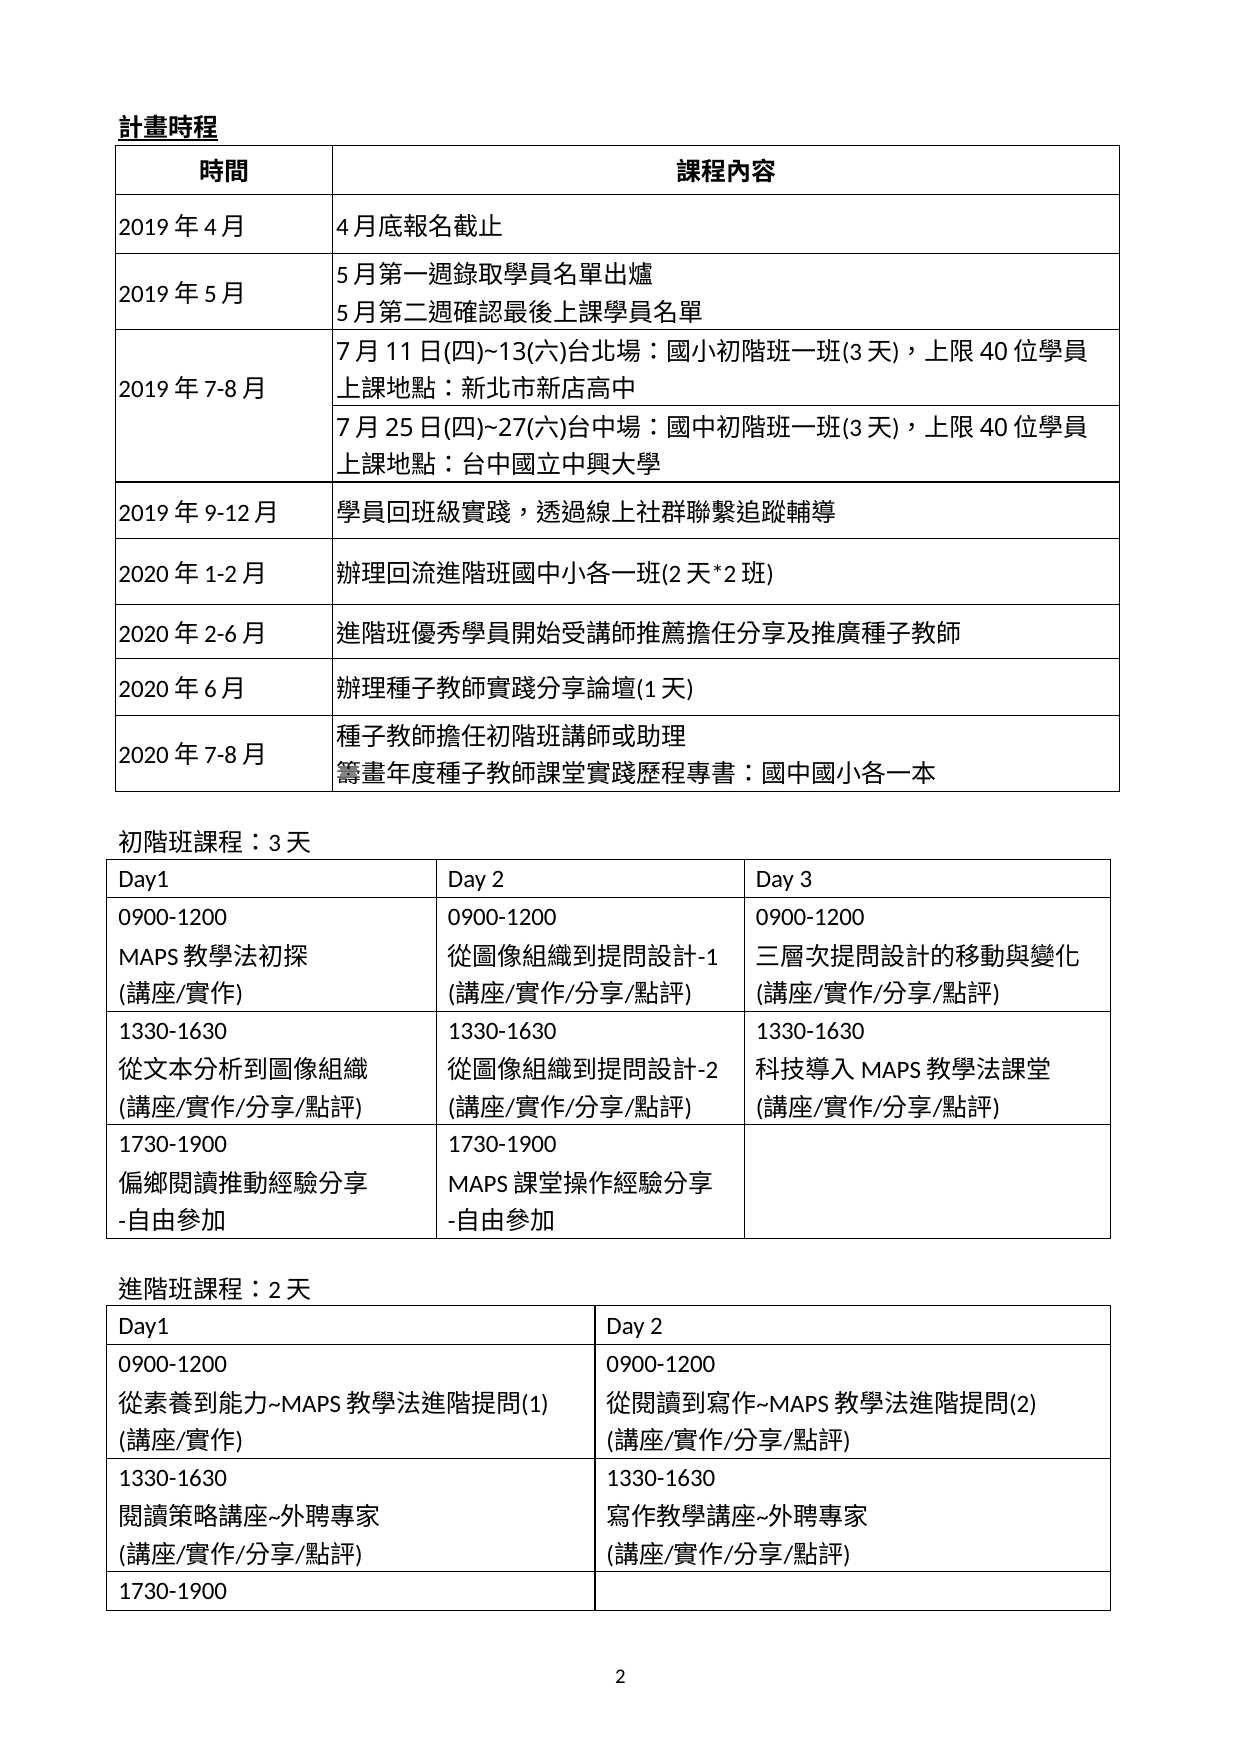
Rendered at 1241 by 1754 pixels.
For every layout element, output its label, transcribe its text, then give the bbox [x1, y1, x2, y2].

table_header Day 2 [437, 860, 744, 897]
table_header Day 3 [745, 860, 1110, 897]
table_header 時間 [116, 146, 332, 194]
table_cell 學員回班級實踐，透過線上社群聯繫追蹤輔導 [333, 483, 1119, 538]
table_cell 1330-1630 閱讀策略講座~外聘專家 (講座/實作/分享/點評) [107, 1459, 594, 1571]
text 進階班課程：2天 [118, 1269, 1122, 1305]
table_header Day1 [107, 1306, 594, 1344]
table_cell 5月第一週錄取學員名單出爐 5月第二週確認最後上課學員名單 [333, 254, 1119, 329]
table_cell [107, 1572, 594, 1609]
table_cell 1330-1630 科技導入MAPS教學法課堂 (講座/實作/分享/點評) [745, 1012, 1110, 1124]
table_cell [745, 1125, 1110, 1238]
table_cell 進階班優秀學員開始受講師推薦擔任分享及推廣種子教師 [333, 605, 1119, 658]
table_cell 2019年5月 [116, 254, 332, 329]
table_cell 2019年7-8月 [116, 330, 332, 481]
table_header Day 2 [596, 1306, 1110, 1344]
table_cell 2020年1-2月 [116, 539, 332, 604]
table_cell 2019年9-12月 [116, 483, 332, 538]
table_cell 0900-1200 三層次提問設計的移動與變化 (講座/實作/分享/點評) [745, 898, 1110, 1011]
table_cell 0900-1200 從圖像組織到提問設計-1 (講座/實作/分享/點評) [437, 898, 744, 1011]
table_cell 0900-1200 MAPS教學法初探 (講座/實作) [107, 898, 436, 1011]
table_header 課程內容 [333, 146, 1119, 194]
table_cell 4月底報名截止 [333, 195, 1119, 253]
table_cell [596, 1572, 1110, 1609]
table_cell 1730-1900 MAPS課堂操作經驗分享 -自由參加 [437, 1125, 744, 1238]
table_cell 2020年2-6月 [116, 605, 332, 658]
table_cell 種子教師擔任初階班講師或助理 籌畫年度種子教師課堂實踐歷程專書：國中國小各一本 [333, 716, 1119, 791]
table_cell 1330-1630 從圖像組織到提問設計-2 (講座/實作/分享/點評) [437, 1012, 744, 1124]
table_cell 1330-1630 從文本分析到圖像組織 (講座/實作/分享/點評) [107, 1012, 436, 1124]
table_cell 0900-1200 從閱讀到寫作~MAPS教學法進階提問(2) (講座/實作/分享/點評) [596, 1345, 1110, 1457]
table_header Day1 [107, 860, 436, 897]
table_cell 辦理回流進階班國中小各一班(2天*2班) [333, 539, 1119, 604]
table_cell 7月11日(四)~13(六)台北場：國小初階班一班(3天)，上限40位學員 上課地點：新北市新店高中 [333, 330, 1119, 405]
table_cell 2020年6月 [116, 659, 332, 714]
text 計畫時程 [118, 107, 1122, 145]
table_cell 1330-1630 寫作教學講座~外聘專家 (講座/實作/分享/點評) [596, 1459, 1110, 1571]
table_cell 2020年7-8月 [116, 716, 332, 791]
table_cell 7月25日(四)~27(六)台中場：國中初階班一班(3天)，上限40位學員 上課地點：台中國立中興大學 [333, 406, 1119, 481]
table_cell 辦理種子教師實踐分享論壇(1天) [333, 659, 1119, 714]
table_cell 0900-1200 從素養到能力~MAPS教學法進階提問(1) (講座/實作) [107, 1345, 594, 1457]
text 初階班課程：3天 [118, 822, 1122, 858]
table_cell 1730-1900 偏鄉閱讀推動經驗分享 -自由參加 [107, 1125, 436, 1238]
table_cell 2019年4月 [116, 195, 332, 253]
